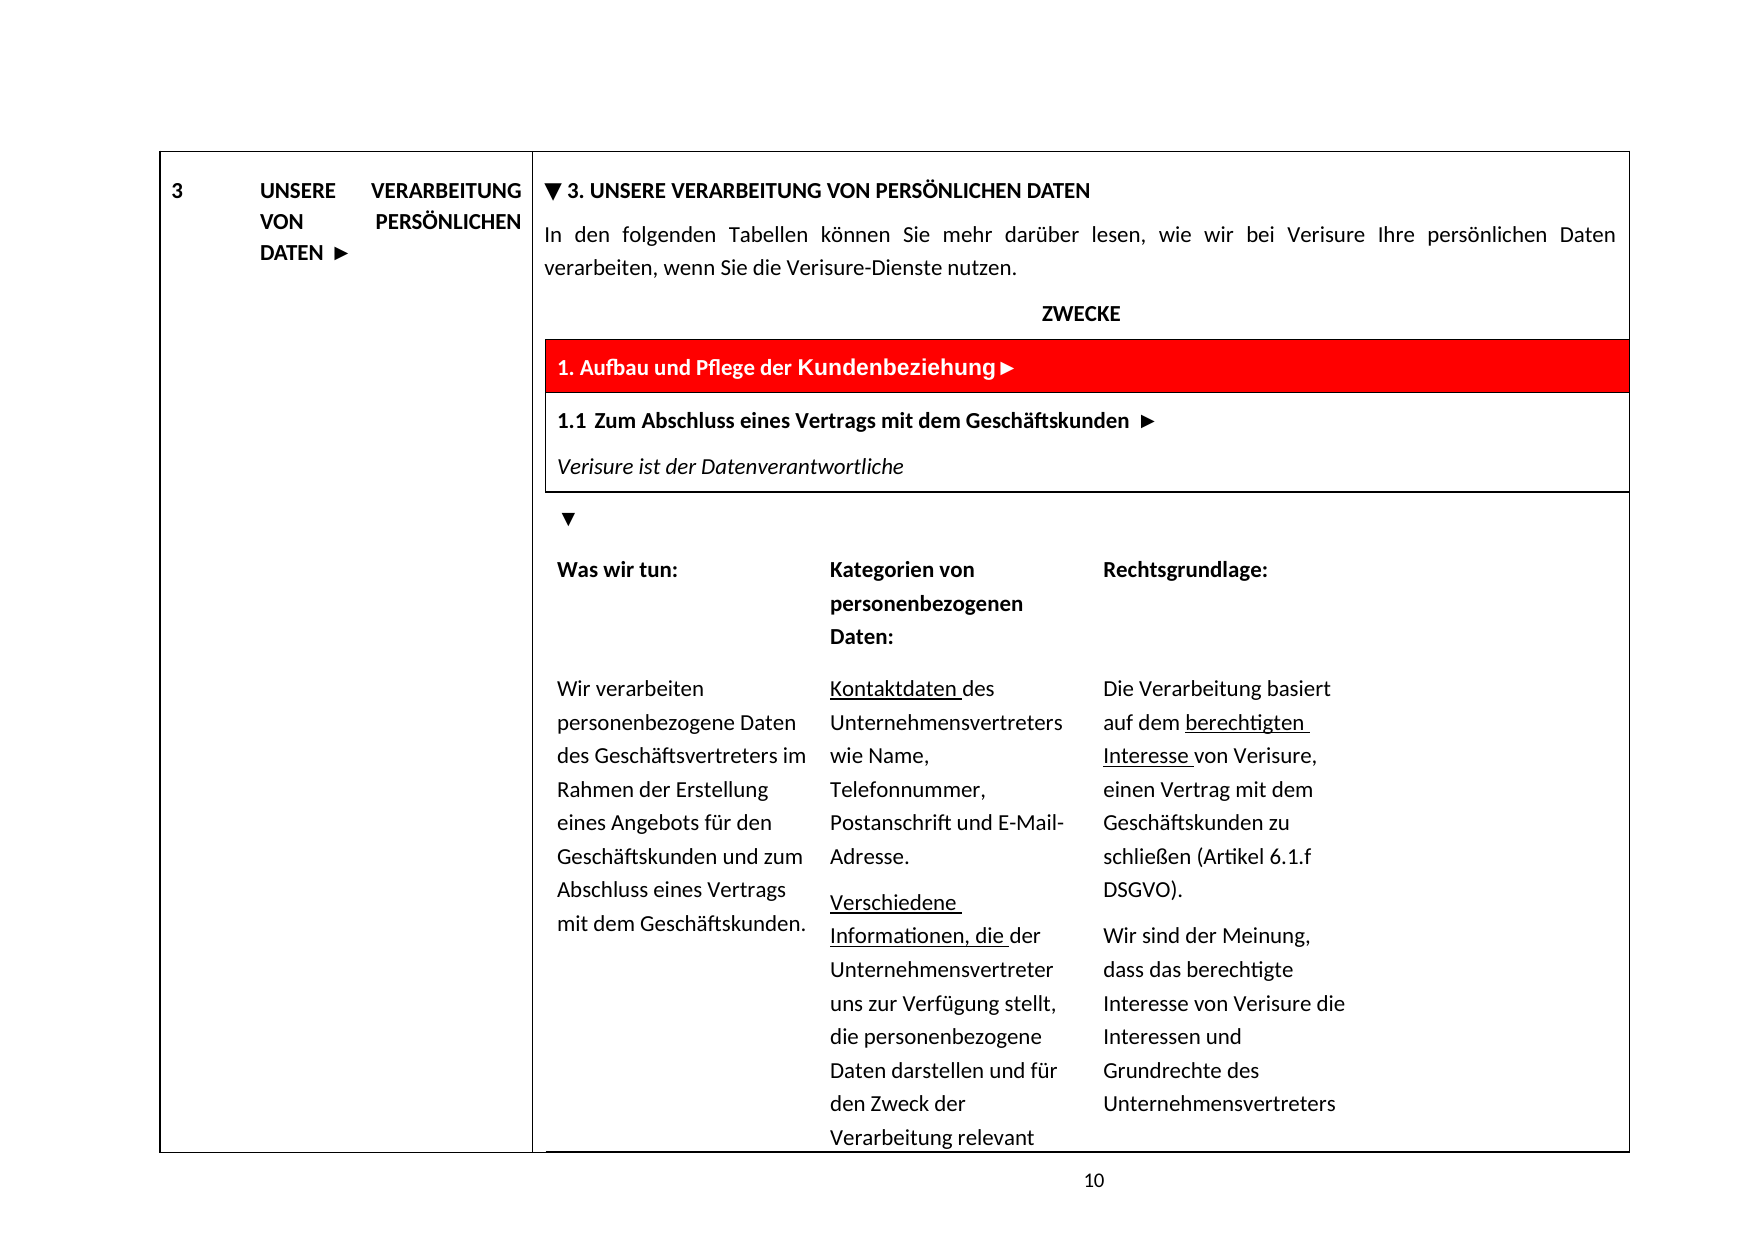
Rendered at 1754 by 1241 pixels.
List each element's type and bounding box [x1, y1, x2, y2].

table_header [533, 152, 1629, 1152]
table_header [161, 152, 532, 1152]
